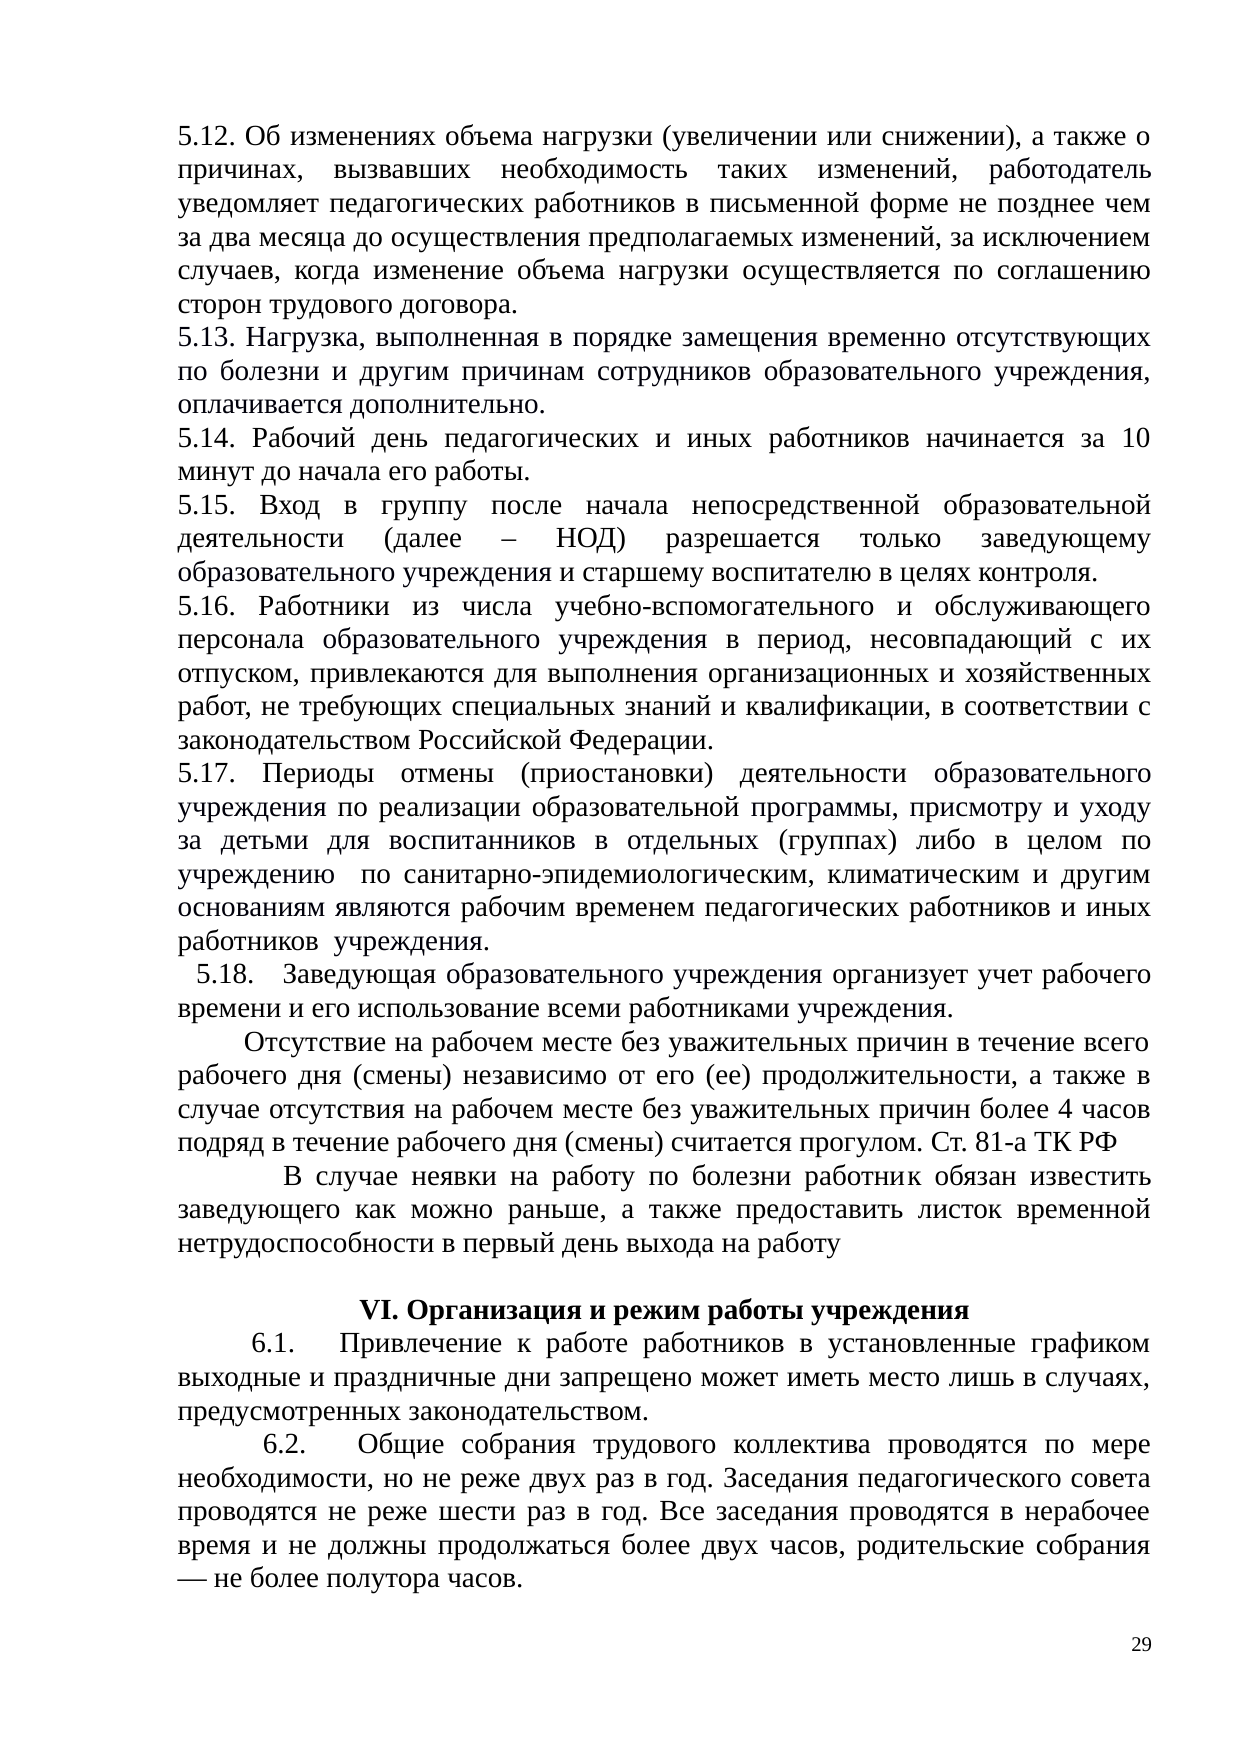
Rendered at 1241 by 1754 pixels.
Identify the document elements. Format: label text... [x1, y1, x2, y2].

text 5.18. Заведующая образовательного учреждения организует учет рабочего времени и его использование всеми работниками учреждения. [177, 957, 1152, 1024]
text 5.13. Нагрузка, выполненная в порядке замещения временно отсутствующих по болезни и другим причинам сотрудников образовательного учреждения, оплачивается дополнительно. [177, 319, 1152, 420]
text 6.1. Привлечение к работе работников в установленные графиком выходные и праздничные дни запрещено может иметь место лишь в случаях, предусмотренных законодательством. [177, 1326, 1152, 1426]
text 6.2. Общие собрания трудового коллектива проводятся по мере необходимости, но не реже двух раз в год. Заседания педагогического совета проводятся не реже шести раз в год. Все заседания проводятся в нерабочее время и не должны продолжаться более двух часов, родительские собрания — не более полутора часов. [177, 1426, 1152, 1594]
text 5.16. Работники из числа учебно-вспомогательного и обслуживающего персонала образовательного учреждения в период, несовпадающий с их отпуском, привлекаются для выполнения организационных и хозяйственных работ, не требующих специальных знаний и квалификации, в соответствии с законодательством Российской Федерации. [177, 588, 1152, 755]
text 5.17. Периоды отмены (приостановки) деятельности образовательного учреждения по реализации образовательной программы, присмотру и уходу за детьми для воспитанников в отдельных (группах) либо в целом по учреждению по санитарно-эпидемиологическим, климатическим и другим основаниям являются рабочим временем педагогических работников и иных работников учреждения. [177, 755, 1152, 957]
text VI. Организация и режим работы учреждения [177, 1292, 1152, 1326]
text В случае неявки на работу по болезни работник обязан известить заведующего как можно раньше, а также предоставить листок временной нетрудоспособности в первый день выхода на работу [177, 1158, 1152, 1258]
text Отсутствие на рабочем месте без уважительных причин в течение всего рабочего дня (смены) независимо от его (ее) продолжительности, а также в случае отсутствия на рабочем месте без уважительных причин более 4 часов подряд в течение рабочего дня (смены) считается прогулом. Ст. 81-а ТК РФ [177, 1024, 1152, 1158]
text 5.14. Рабочий день педагогических и иных работников начинается за 10 минут до начала его работы. [177, 420, 1152, 487]
text 5.12. Об изменениях объема нагрузки (увеличении или снижении), а также о причинах, вызвавших необходимость таких изменений, работодатель уведомляет педагогических работников в письменной форме не позднее чем за два месяца до осуществления предполагаемых изменений, за исключением случаев, когда изменение объема нагрузки осуществляется по соглашению сторон трудового договора. [177, 118, 1152, 319]
text 5.15. Вход в группу после начала непосредственной образовательной деятельности (далее – НОД) разрешается только заведующему образовательного учреждения и старшему воспитателю в целях контроля. [177, 487, 1152, 588]
